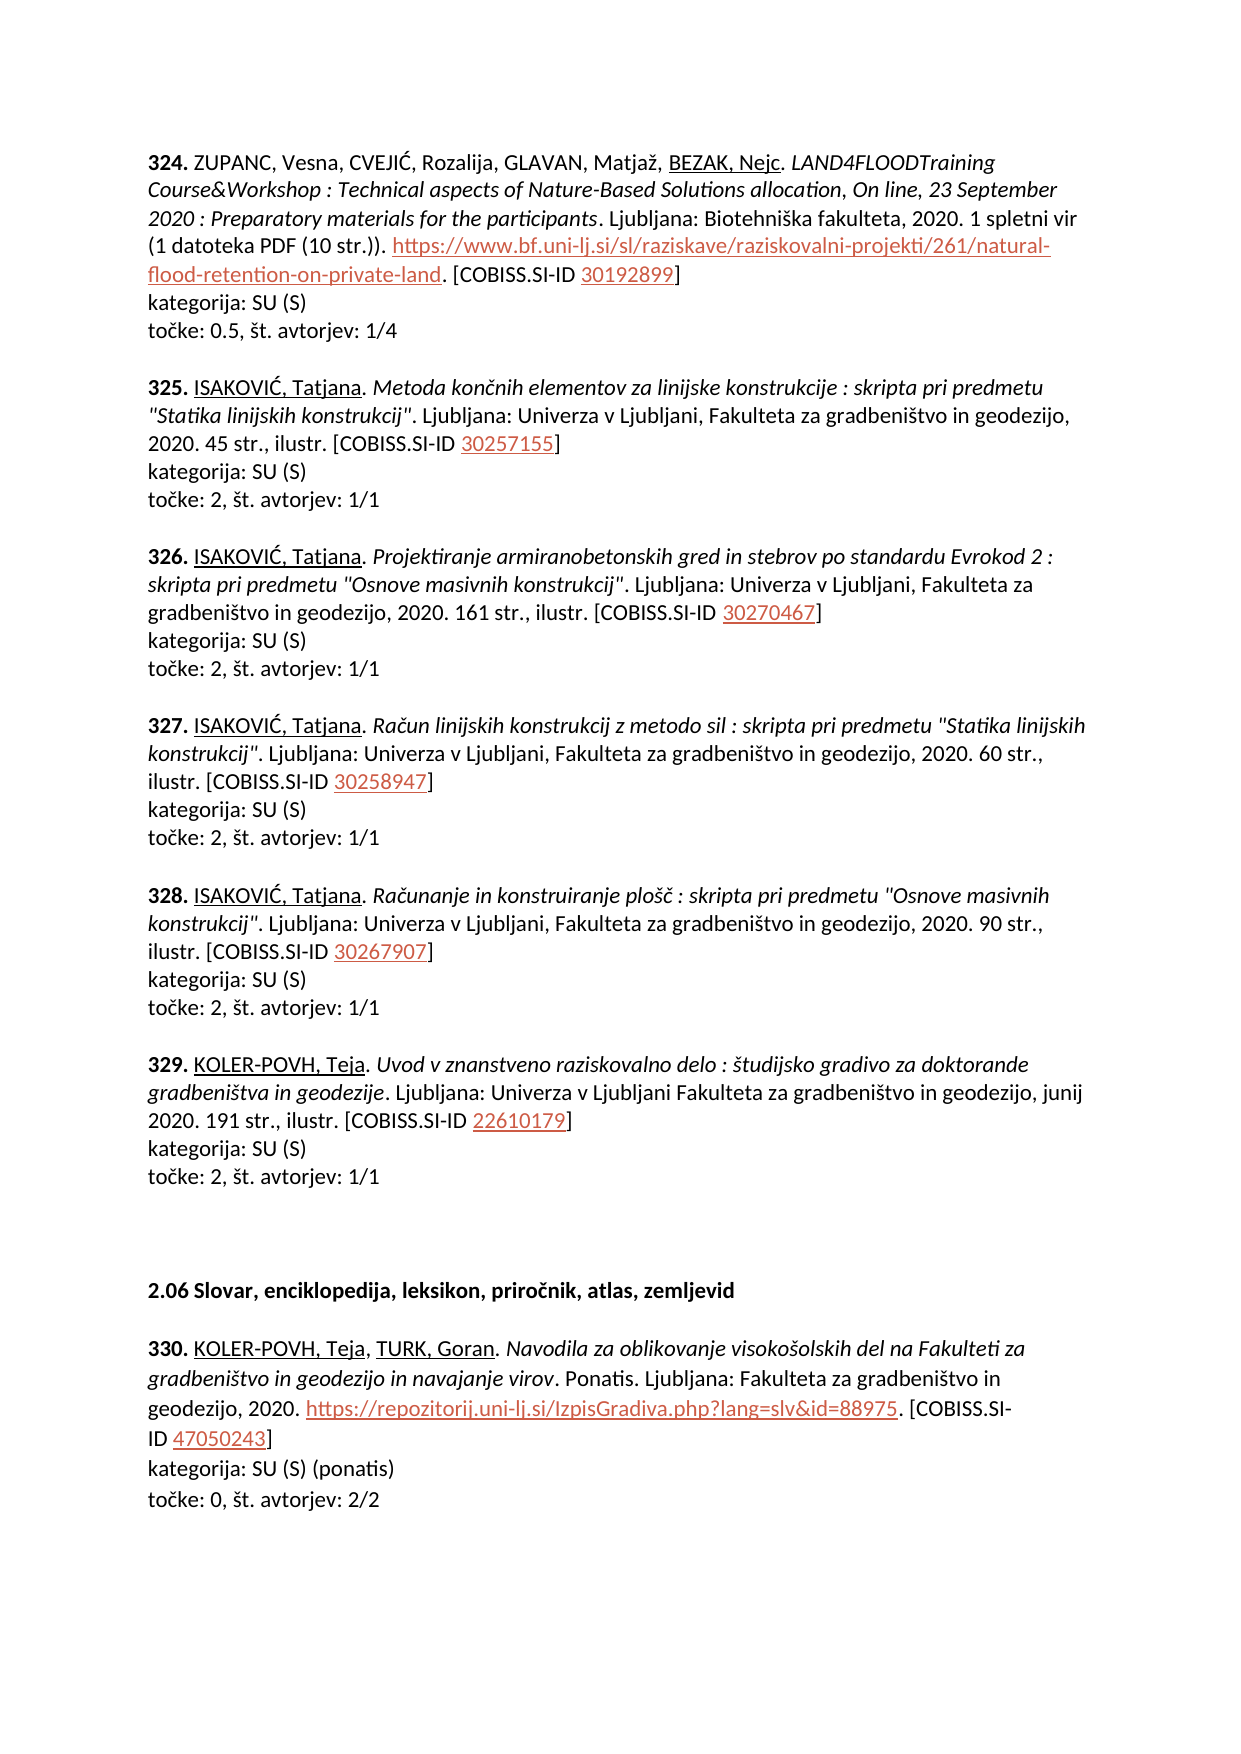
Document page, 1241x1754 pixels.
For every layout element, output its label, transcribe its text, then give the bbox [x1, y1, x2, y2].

text 327. ISAKOVIĆ, Tatjana. Račun linijskih konstrukcij z metodo sil : skripta pri predmetu "Statika linijskih konstrukcij". Ljubljana: Univerza v Ljubljani, Fakulteta za gradbeništvo in geodezijo, 2020. 60 str., ilustr. [COBISS.SI-ID 30258947] kategorija: SU (S) točke: 2, št. avtorjev: 1/1 [148, 711, 1093, 852]
text 326. ISAKOVIĆ, Tatjana. Projektiranje armiranobetonskih gred in stebrov po standardu Evrokod 2 : skripta pri predmetu "Osnove masivnih konstrukcij". Ljubljana: Univerza v Ljubljani, Fakulteta za gradbeništvo in geodezijo, 2020. 161 str., ilustr. [COBISS.SI-ID 30270467] kategorija: SU (S) točke: 2, št. avtorjev: 1/1 [148, 542, 1093, 682]
text 325. ISAKOVIĆ, Tatjana. Metoda končnih elementov za linijske konstrukcije : skripta pri predmetu "Statika linijskih konstrukcij". Ljubljana: Univerza v Ljubljani, Fakulteta za gradbeništvo in geodezijo, 2020. 45 str., ilustr. [COBISS.SI-ID 30257155] kategorija: SU (S) točke: 2, št. avtorjev: 1/1 [148, 373, 1093, 513]
text 328. ISAKOVIĆ, Tatjana. Računanje in konstruiranje plošč : skripta pri predmetu "Osnove masivnih konstrukcij". Ljubljana: Univerza v Ljubljani, Fakulteta za gradbeništvo in geodezijo, 2020. 90 str., ilustr. [COBISS.SI-ID 30267907] kategorija: SU (S) točke: 2, št. avtorjev: 1/1 [148, 881, 1093, 1021]
subtitle 2.06 Slovar, enciklopedija, leksikon, priročnik, atlas, zemljevid [148, 1276, 1093, 1304]
text 329. KOLER-POVH, Teja. Uvod v znanstveno raziskovalno delo : študijsko gradivo za doktorande gradbeništva in geodezije. Ljubljana: Univerza v Ljubljani Fakulteta za gradbeništvo in geodezijo, junij 2020. 191 str., ilustr. [COBISS.SI-ID 22610179] kategorija: SU (S) točke: 2, št. avtorjev: 1/1 [148, 1050, 1093, 1190]
text 330. KOLER-POVH, Teja, TURK, Goran. Navodila za oblikovanje visokošolskih del na Fakulteti za gradbeništvo in geodezijo in navajanje virov. Ponatis. Ljubljana: Fakulteta za gradbeništvo in geodezijo, 2020. https://repozitorij.uni-lj.si/IzpisGradiva.php?lang=slv&id=88975. [COBISS.SI-ID 47050243] kategorija: SU (S) (ponatis) točke: 0, št. avtorjev: 2/2 [148, 1334, 1093, 1543]
text 324. ZUPANC, Vesna, CVEJIĆ, Rozalija, GLAVAN, Matjaž, BEZAK, Nejc. LAND4FLOODTraining Course&Workshop : Technical aspects of Nature-Based Solutions allocation, On line, 23 September 2020 : Preparatory materials for the participants. Ljubljana: Biotehniška fakulteta, 2020. 1 spletni vir (1 datoteka PDF (10 str.)). https://www.bf.uni-lj.si/sl/raziskave/raziskovalni-projekti/261/natural-flood-retention-on-private-land. [COBISS.SI-ID 30192899] kategorija: SU (S) točke: 0.5, št. avtorjev: 1/4 [148, 148, 1093, 344]
